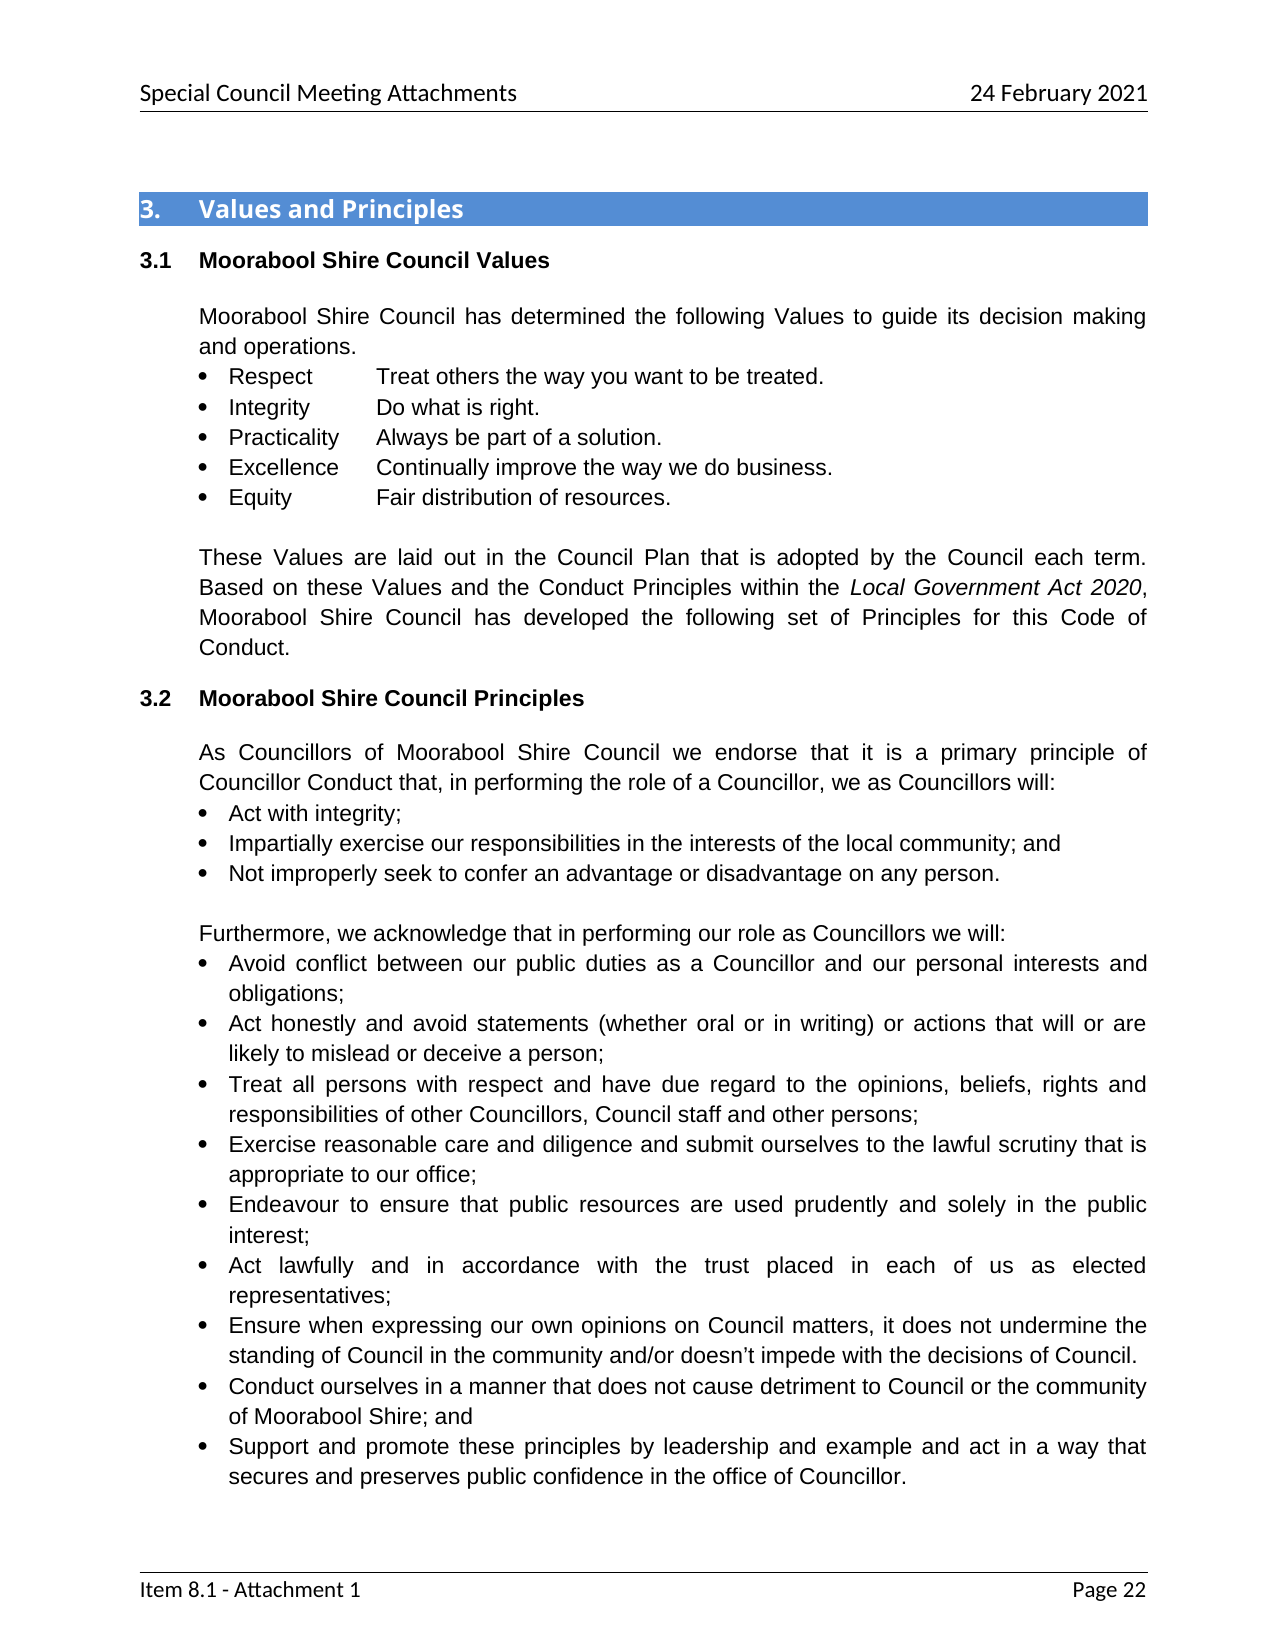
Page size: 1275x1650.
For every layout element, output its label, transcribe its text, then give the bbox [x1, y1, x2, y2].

text  Exercise reasonable care and diligence and submit ourselves to the lawful scrutiny that is appropriate to our office; [199, 1131, 1148, 1188]
text  Ensure when expressing our own opinions on Council matters, it does not undermine the standing of Council in the community and/or doesn’t impede with the decisions of Council. [199, 1312, 1148, 1369]
text 3.1 Moorabool Shire Council Values [139, 247, 1148, 273]
text  Conduct ourselves in a manner that does not cause detriment to Council or the community of Moorabool Shire; and [199, 1373, 1148, 1429]
text  Act lawfully and in accordance with the trust placed in each of us as elected representatives; [199, 1252, 1148, 1308]
text  Act with integrity; [199, 799, 1148, 826]
text  Practicality Always be part of a solution. [199, 424, 1148, 450]
text  Support and promote these principles by leadership and example and act in a way that secures and preserves public confidence in the office of Councillor. [199, 1433, 1148, 1490]
text Furthermore, we acknowledge that in performing our role as Councillors we will: [199, 919, 1148, 946]
text  Endeavour to ensure that public resources are used prudently and solely in the public interest; [199, 1191, 1148, 1248]
text  Excellence Continually improve the way we do business. [199, 454, 1148, 480]
text 3.2 Moorabool Shire Council Principles [139, 685, 1148, 712]
text As Councillors of Moorabool Shire Council we endorse that it is a primary principle of Councillor Conduct that, in performing the role of a Councillor, we as Councillors will: [199, 739, 1148, 796]
text Moorabool Shire Council has determined the following Values to guide its decision making and operations. [199, 303, 1148, 359]
text  Treat all persons with respect and have due regard to the opinions, beliefs, rights and responsibilities of other Councillors, Council staff and other persons; [199, 1071, 1148, 1127]
text  Not improperly seek to confer an advantage or disadvantage on any person. [199, 860, 1148, 886]
text  Respect Treat others the way you want to be treated. [199, 363, 1148, 389]
text  Integrity Do what is right. [199, 393, 1148, 420]
text These Values are laid out in the Council Plan that is adopted by the Council each term. Based on these Values and the Conduct Principles within the Local Government Act 2020, Moorabool Shire Council has developed the following set of Principles for this Code of Conduct. [199, 544, 1148, 661]
text 3. Values and Principles [139, 192, 1148, 226]
text  Avoid conflict between our public duties as a Councillor and our personal interests and obligations; [199, 950, 1148, 1006]
text  Equity Fair distribution of resources. [199, 484, 1148, 510]
text  Act honestly and avoid statements (whether oral or in writing) or actions that will or are likely to mislead or deceive a person; [199, 1010, 1148, 1067]
text  Impartially exercise our responsibilities in the interests of the local community; and [199, 830, 1148, 856]
